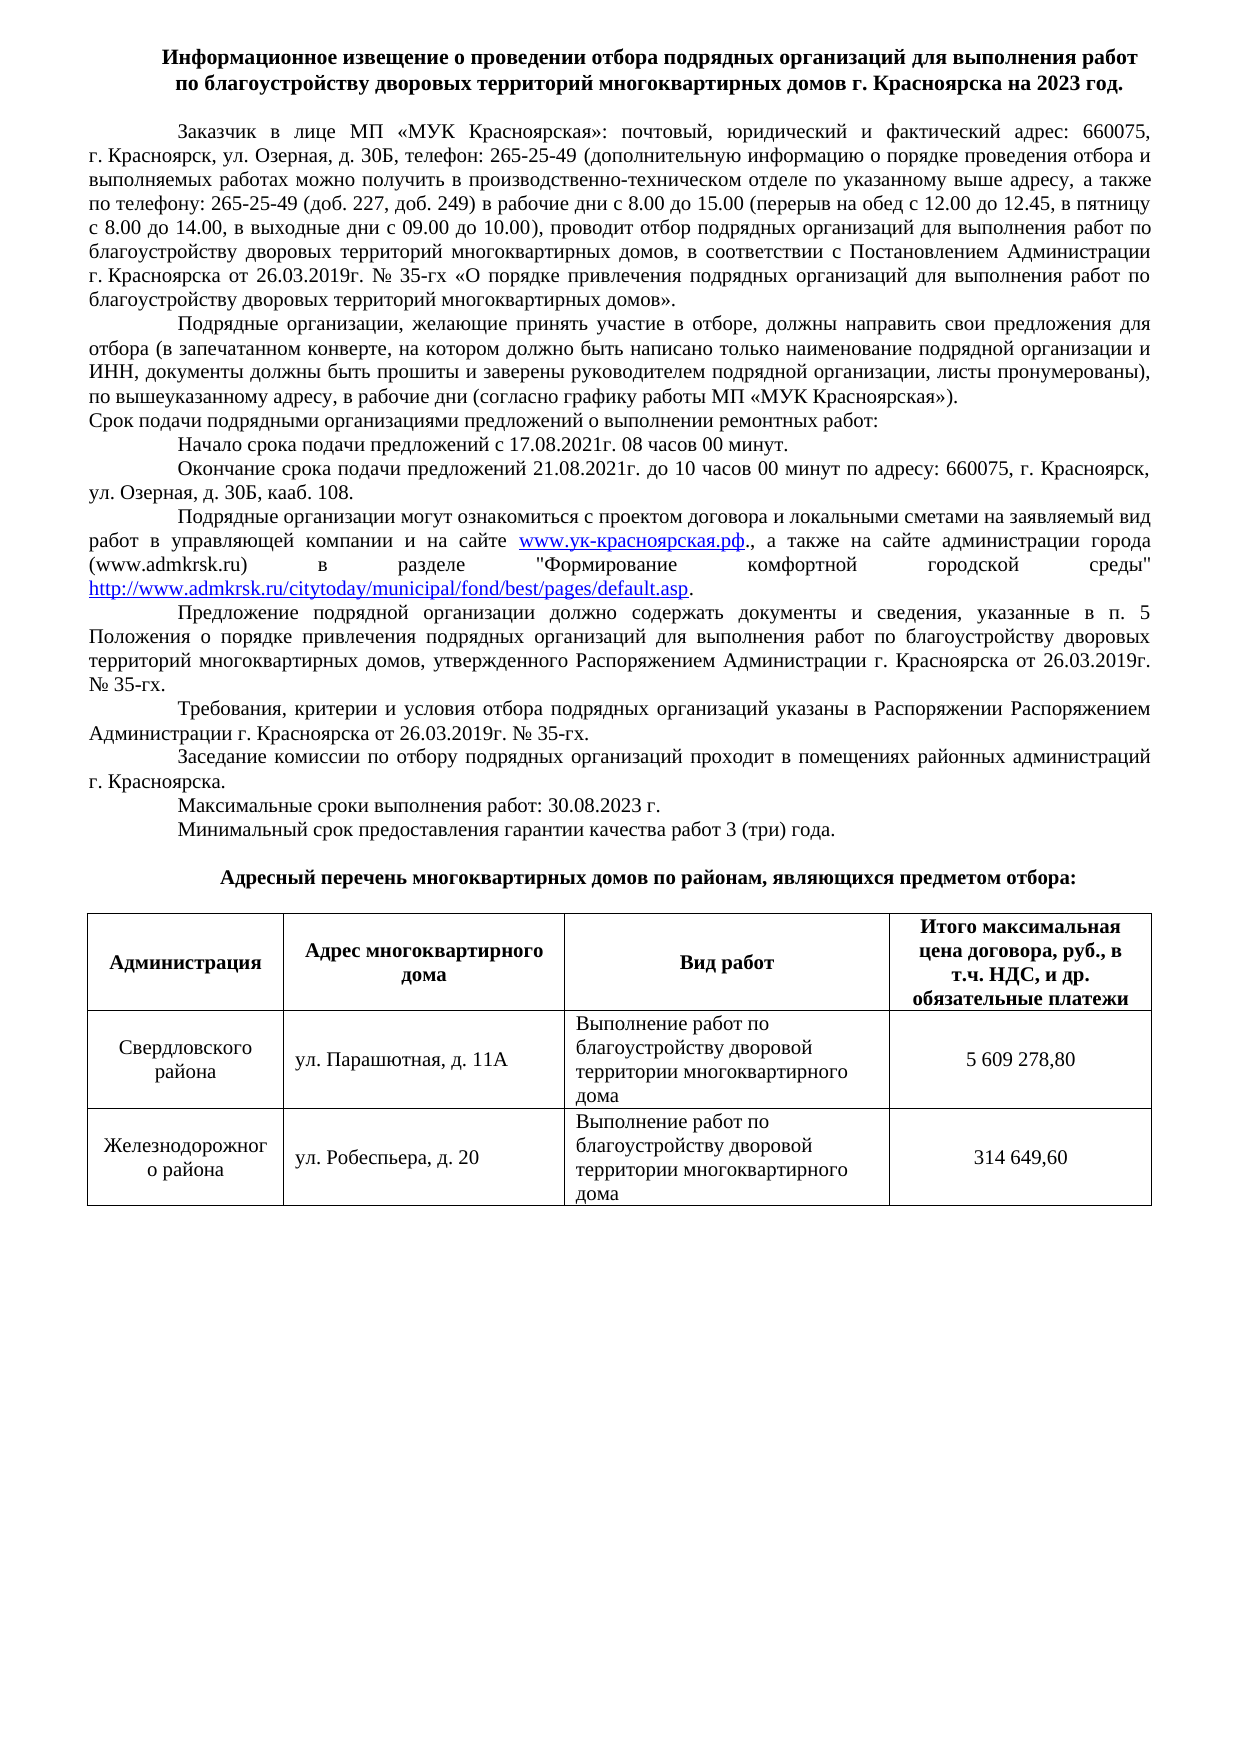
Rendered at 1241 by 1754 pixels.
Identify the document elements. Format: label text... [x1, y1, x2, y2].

table_cell Выполнение работ по благоустройству дворовой территории многоквартирного дома [565, 1011, 889, 1107]
text Требования, критерии и условия отбора подрядных организаций указаны в Распоряжении Распоряжением Администрации г. Красноярска от 26.03.2019г. № 35-гх. [89, 696, 1152, 744]
text Адресный перечень многоквартирных домов по районам, являющихся предметом отбора: [89, 865, 1152, 889]
table_cell ул. Парашютная, д. 11А [284, 1011, 564, 1107]
text Заказчик в лице МП «МУК Красноярская»: почтовый, юридический и фактический адрес: . Красноярск, ул. Озерная, д. 30Б, телефон: 265-25-49 (дополнительную информацию о порядке проведения отбора и выполняемых работах можно получить в производственно-техническом отделе по указанному выше адресу, а также по телефону: 265-25-49 (доб. 227, доб. 249) в рабочие дни с 8.00 до 15.00 (перерыв на обед с 12.00 до 12.45, в пятницу с 8.00 до 14.00, в выходные дни с 09.00 до 10.00), проводит отбор подрядных организаций для выполнения работ по благоустройству дворовых территорий многоквартирных домов, в соответствии с Постановлением Администрации г. Красноярска от 26.03.2019г. № 35-гх «О порядке привлечения подрядных организаций для выполнения работ по благоустройству дворовых территорий многоквартирных домов». [89, 119, 1152, 311]
text Заседание комиссии по отбору подрядных организаций проходит в помещениях районных администраций г. Красноярска. [89, 744, 1152, 793]
table_header Администрация [88, 914, 283, 1010]
text Срок подачи подрядными организациями предложений о выполнении ремонтных работ: [89, 408, 1152, 432]
table_cell Железнодорожного района [88, 1109, 283, 1205]
text Подрядные организации, желающие принять участие в отборе, должны направить свои предложения для отбора (в запечатанном конверте, на котором должно быть написано только наименование подрядной организации и ИНН, документы должны быть прошиты и заверены руководителем подрядной организации, листы пронумерованы), по вышеуказанному адресу, в рабочие дни (согласно графику работы МП «МУК Красноярская»). [89, 311, 1152, 408]
table_header Вид работ [565, 914, 889, 1010]
text Предложение подрядной организации должно содержать документы и сведения, указанные в п. 5 Положения о порядке привлечения подрядных организаций для выполнения работ по благоустройству дворовых территорий многоквартирных домов, утвержденного Распоряжением Администрации г. Красноярска от 26.03.2019г. № 35-гх. [89, 600, 1152, 696]
table_header Итого максимальная цена договора, руб., в т.ч. НДС, и др. обязательные платежи [890, 914, 1151, 1010]
text Минимальный срок предоставления гарантии качества работ 3 (три) года. [89, 817, 1152, 841]
table_header Адрес многоквартирного дома [284, 914, 564, 1010]
text Подрядные организации могут ознакомиться с проектом договора и локальными сметами на заявляемый вид работ в управляющей компании и на сайте www.ук-красноярская.рф., а также на сайте администрации города (www.admkrsk.ru) в разделе "Формирование комфортной городской среды" http://www.admkrsk.ru/citytoday/municipal/fond/best/pages/default.asp. [89, 504, 1152, 600]
table_cell 314 649,60 [890, 1109, 1151, 1205]
text по благоустройству дворовых территорий многоквартирных домов г. Красноярска на 2023 год. [89, 69, 1152, 95]
table_cell Свердловского района [88, 1011, 283, 1107]
text Начало срока подачи предложений с 17.08.2021г. 08 часов 00 минут. [89, 432, 1152, 456]
text Окончание срока подачи предложений 21.08.2021г. до 10 часов 00 минут по адресу: 660075, г. Красноярск, ул. Озерная, д. 30Б, кааб. 108. [89, 456, 1152, 504]
table_cell Выполнение работ по благоустройству дворовой территории многоквартирного дома [565, 1109, 889, 1205]
table_cell 5 609 278,80 [890, 1011, 1151, 1107]
text Информационное извещение о проведении отбора подрядных организаций для выполнения работ [89, 44, 1152, 69]
table_cell ул. Робеспьера, д. 20 [284, 1109, 564, 1205]
text Максимальные сроки выполнения работ: 30.08.2023 г. [89, 793, 1152, 817]
